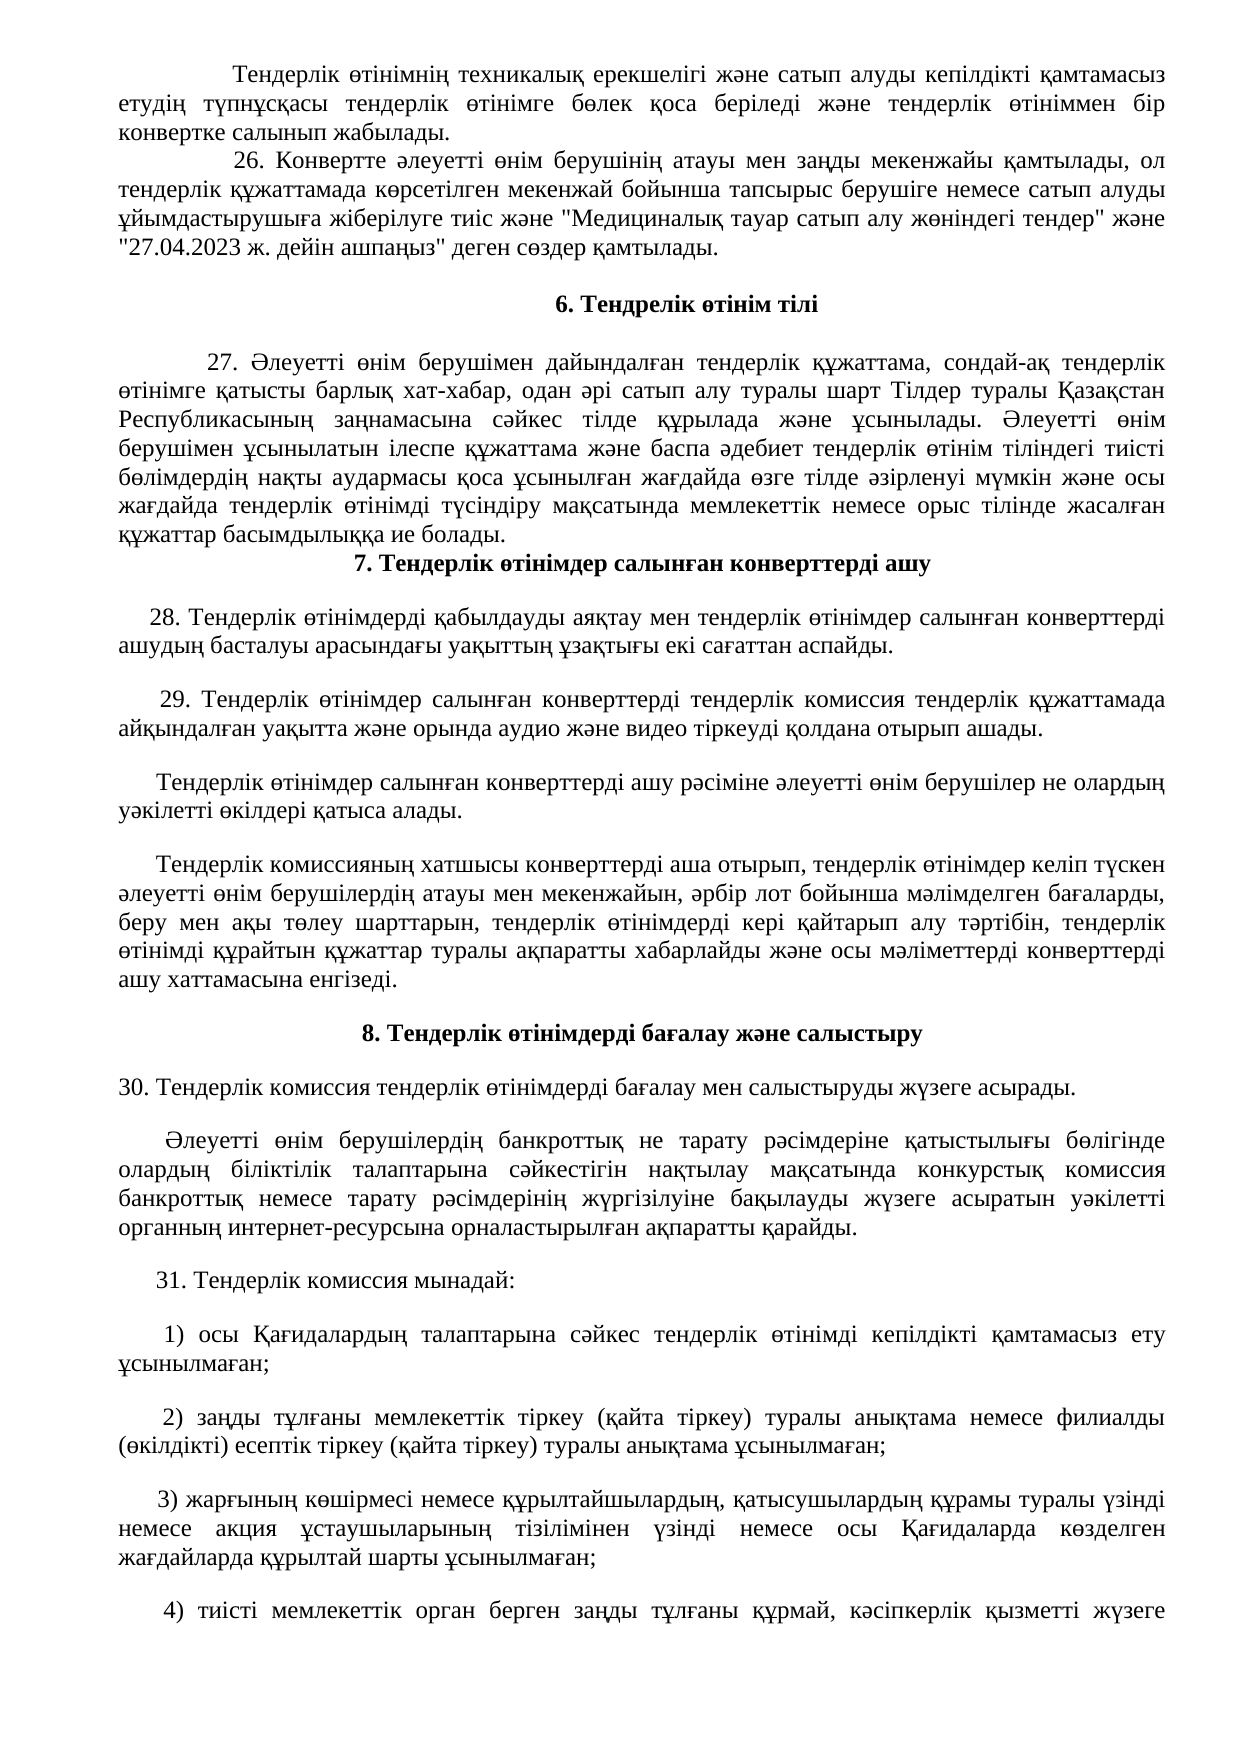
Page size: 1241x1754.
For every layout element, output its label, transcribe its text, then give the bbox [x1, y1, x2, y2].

text 2) заңды тұлғаны мемлекеттік тіркеу (қайта тіркеу) туралы анықтама немесе филиалды (өкілдікті) есептік тіркеу (қайта тіркеу) туралы анықтама ұсынылмаған; [118, 1402, 1167, 1459]
text Тендерлік өтінімдер салынған конверттерді ашу рәсіміне әлеуетті өнім берушілер не олардың уәкілетті өкілдері қатыса алады. [118, 767, 1167, 824]
text 3) жарғының көшірмесі немесе құрылтайшылардың, қатысушылардың құрамы туралы үзінді немесе акция ұстаушыларының тізілімінен үзінді немесе осы Қағидаларда көзделген жағдайларда құрылтай шарты ұсынылмаған; [118, 1484, 1167, 1570]
text 1) осы Қағидалардың талаптарына сәйкес тендерлік өтінімді кепілдікті қамтамасыз ету ұсынылмаған; [118, 1319, 1167, 1377]
text 27. Әлеуетті өнім берушімен дайындалған тендерлік құжаттама, сондай-ақ тендерлік өтінімге қатысты барлық хат-хабар, одан әрі сатып алу туралы шарт Тілдер туралы Қазақстан Республикасының заңнамасына сәйкес тілде құрылада және ұсынылады. Әлеуетті өнім берушімен ұсынылатын ілеспе құжаттама және баспа әдебиет тендерлік өтінім тіліндегі тиісті бөлімдердің нақты аудармасы қоса ұсынылған жағдайда өзге тілде әзірленуі мүмкін және осы жағдайда тендерлік өтінімді түсіндіру мақсатында мемлекеттік немесе орыс тілінде жасалған құжаттар басымдылыққа ие болады. [118, 347, 1167, 548]
text Әлеуетті өнім берушілердің банкроттық не тарату рәсімдеріне қатыстылығы бөлігінде олардың біліктілік талаптарына сәйкестігін нақтылау мақсатында конкурстық комиссия банкроттық немесе тарату рәсімдерінің жүргізілуіне бақылауды жүзеге асыратын уәкілетті органның интернет-ресурсына орналастырылған ақпаратты қарайды. [118, 1125, 1167, 1240]
text 8. Тендерлік өтінімдерді бағалау және салыстыру [118, 1018, 1167, 1047]
text Тендерлік комиссияның хатшысы конверттерді аша отырып, тендерлік өтінімдер келіп түскен әлеуетті өнім берушілердің атауы мен мекенжайын, әрбір лот бойынша мәлімделген бағаларды, беру мен ақы төлеу шарттарын, тендерлік өтінімдерді кері қайтарып алу тәртібін, тендерлік өтінімді құрайтын құжаттар туралы ақпаратты хабарлайды және осы мәліметтерді конверттерді ашу хаттамасына енгізеді. [118, 849, 1167, 993]
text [118, 1595, 1167, 1624]
text Тендерлік өтінімнің техникалық ерекшелігі және сатып алуды кепілдікті қамтамасыз етудің түпнұсқасы тендерлік өтінімге бөлек қоса беріледі және тендерлік өтініммен бір конвертке салынып жабылады. [118, 59, 1167, 145]
text 6. Тендрелік өтінім тілі [118, 289, 1167, 318]
text 26. Конвертте әлеуетті өнім берушінің атауы мен заңды мекенжайы қамтылады, ол тендерлік құжаттамада көрсетілген мекенжай бойынша тапсырыс берушіге немесе сатып алуды ұйымдастырушыға жіберілуге тиіс және "Медициналық тауар сатып алу жөніндегі тендер" және "27.04.2023 ж. дейін ашпаңыз" деген сөздер қамтылады. [118, 145, 1167, 260]
text 7. Тендерлік өтінімдер салынған конверттерді ашу [118, 548, 1167, 577]
text 31. Тендерлік комиссия мынадай: [118, 1265, 1167, 1294]
text 28. Тендерлік өтінімдерді қабылдауды аяқтау мен тендерлік өтінімдер салынған конверттерді ашудың басталуы арасындағы уақыттың ұзақтығы екі сағаттан аспайды. [118, 602, 1167, 659]
text 29. Тендерлік өтінімдер салынған конверттерді тендерлік комиссия тендерлік құжаттамада айқындалған уақытта және орында аудио және видео тіркеуді қолдана отырып ашады. [118, 684, 1167, 742]
text 30. Тендерлік комиссия тендерлік өтінімдерді бағалау мен салыстыруды жүзеге асырады. [118, 1072, 1167, 1100]
